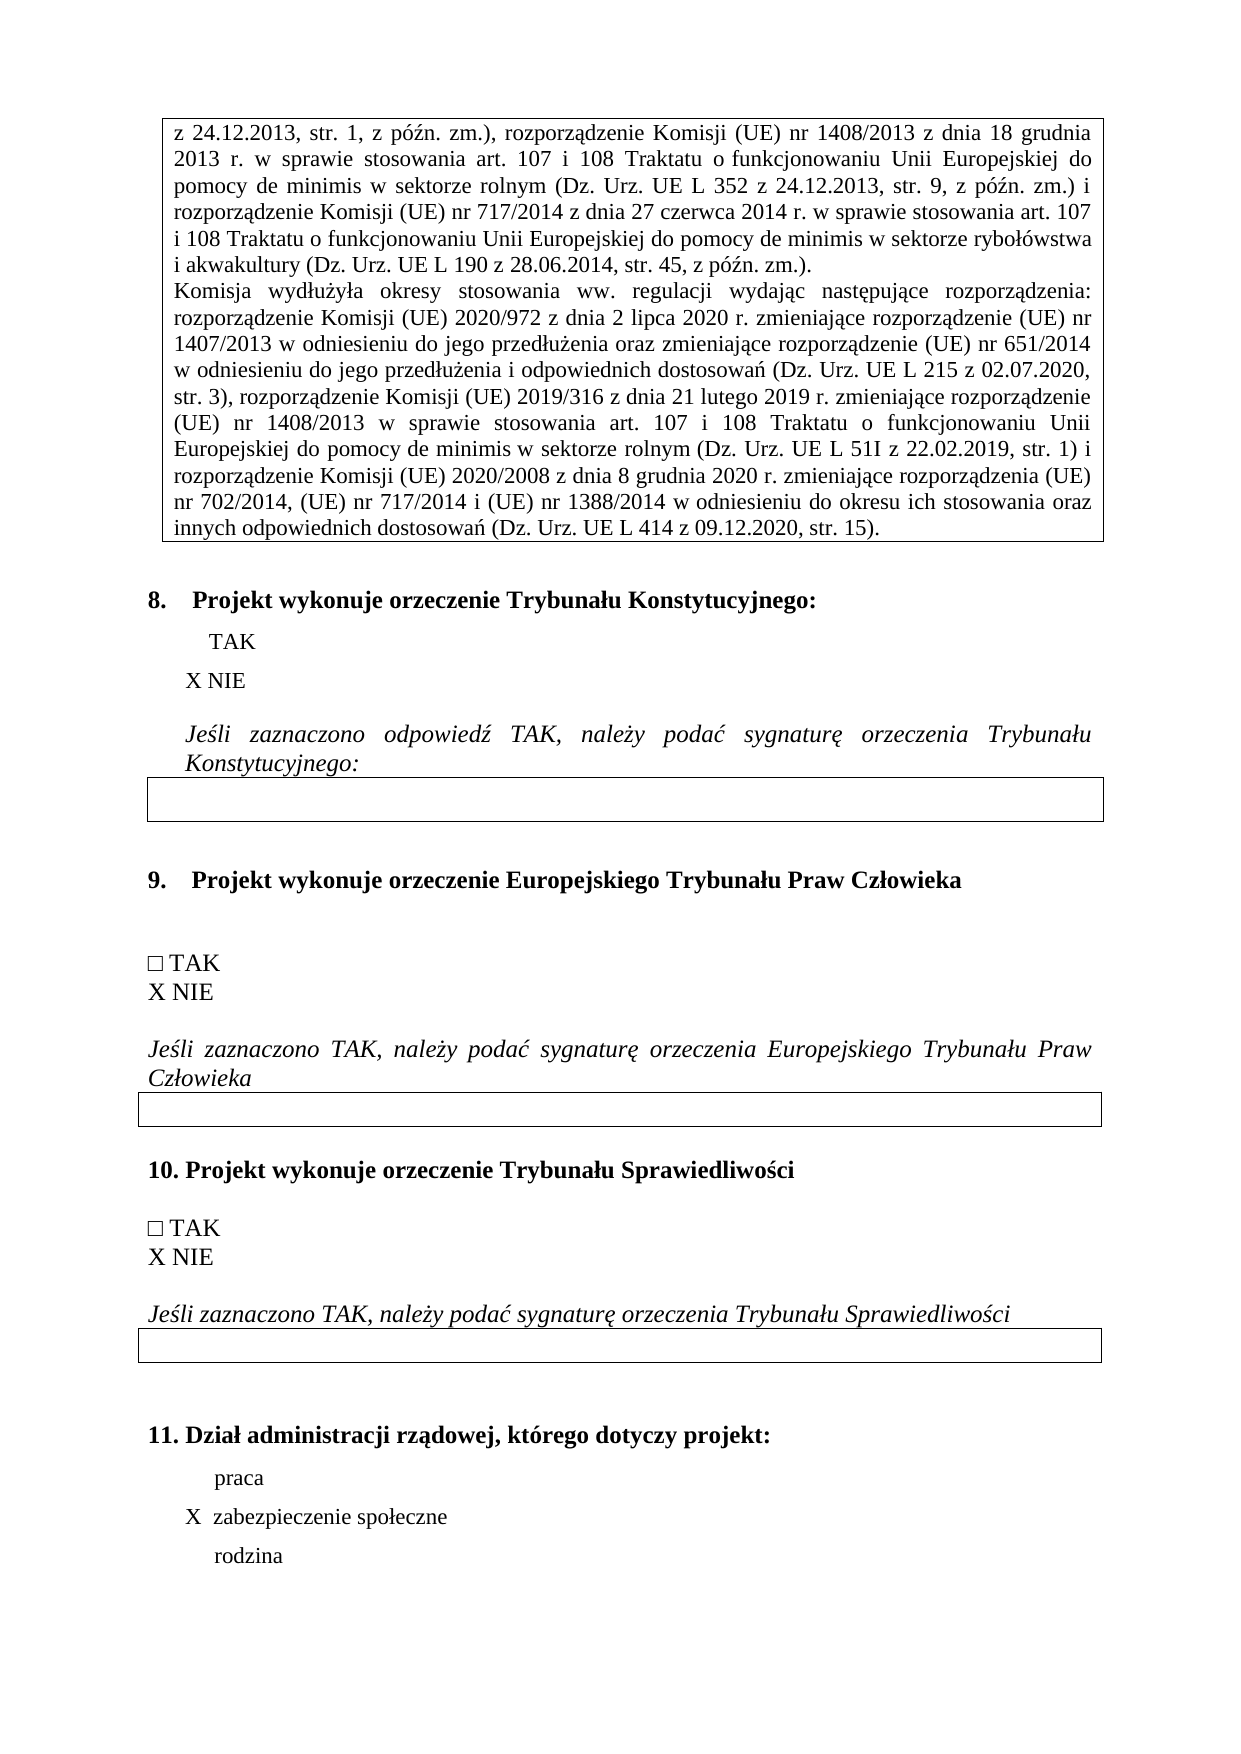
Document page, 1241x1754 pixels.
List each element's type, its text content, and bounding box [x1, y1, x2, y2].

table_header [148, 778, 1103, 821]
list Projekt wykonuje orzeczenie Trybunału Konstytucyjnego: [148, 585, 1092, 614]
list Jeśli zaznaczono odpowiedź TAK, należy podać sygnaturę orzeczenia Trybunału Konstytucyjnego: [185, 719, 1092, 777]
text Jeśli zaznaczono TAK, należy podać sygnaturę orzeczenia Trybunału Sprawiedliwości [148, 1299, 1092, 1328]
list  rodzina [185, 1542, 1092, 1569]
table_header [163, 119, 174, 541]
list  TAK [185, 628, 1092, 654]
text X NIE [148, 977, 1092, 1005]
list X zabezpieczenie społeczne [185, 1503, 1092, 1529]
text 9. Projekt wykonuje orzeczenie Europejskiego Trybunału Praw Człowieka [148, 865, 1092, 894]
text Jeśli zaznaczono TAK, należy podać sygnaturę orzeczenia Europejskiego Trybunału Praw Człowieka [148, 1034, 1092, 1092]
text □ TAK [148, 1213, 1092, 1242]
list  praca [185, 1463, 1092, 1490]
list X NIE [185, 668, 1092, 694]
text X NIE [148, 1242, 1092, 1270]
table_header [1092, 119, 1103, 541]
text 11. Dział administracji rządowej, którego dotyczy projekt: [148, 1420, 1092, 1449]
text □ TAK [148, 948, 1092, 977]
text 10. Projekt wykonuje orzeczenie Trybunału Sprawiedliwości [148, 1155, 1092, 1184]
